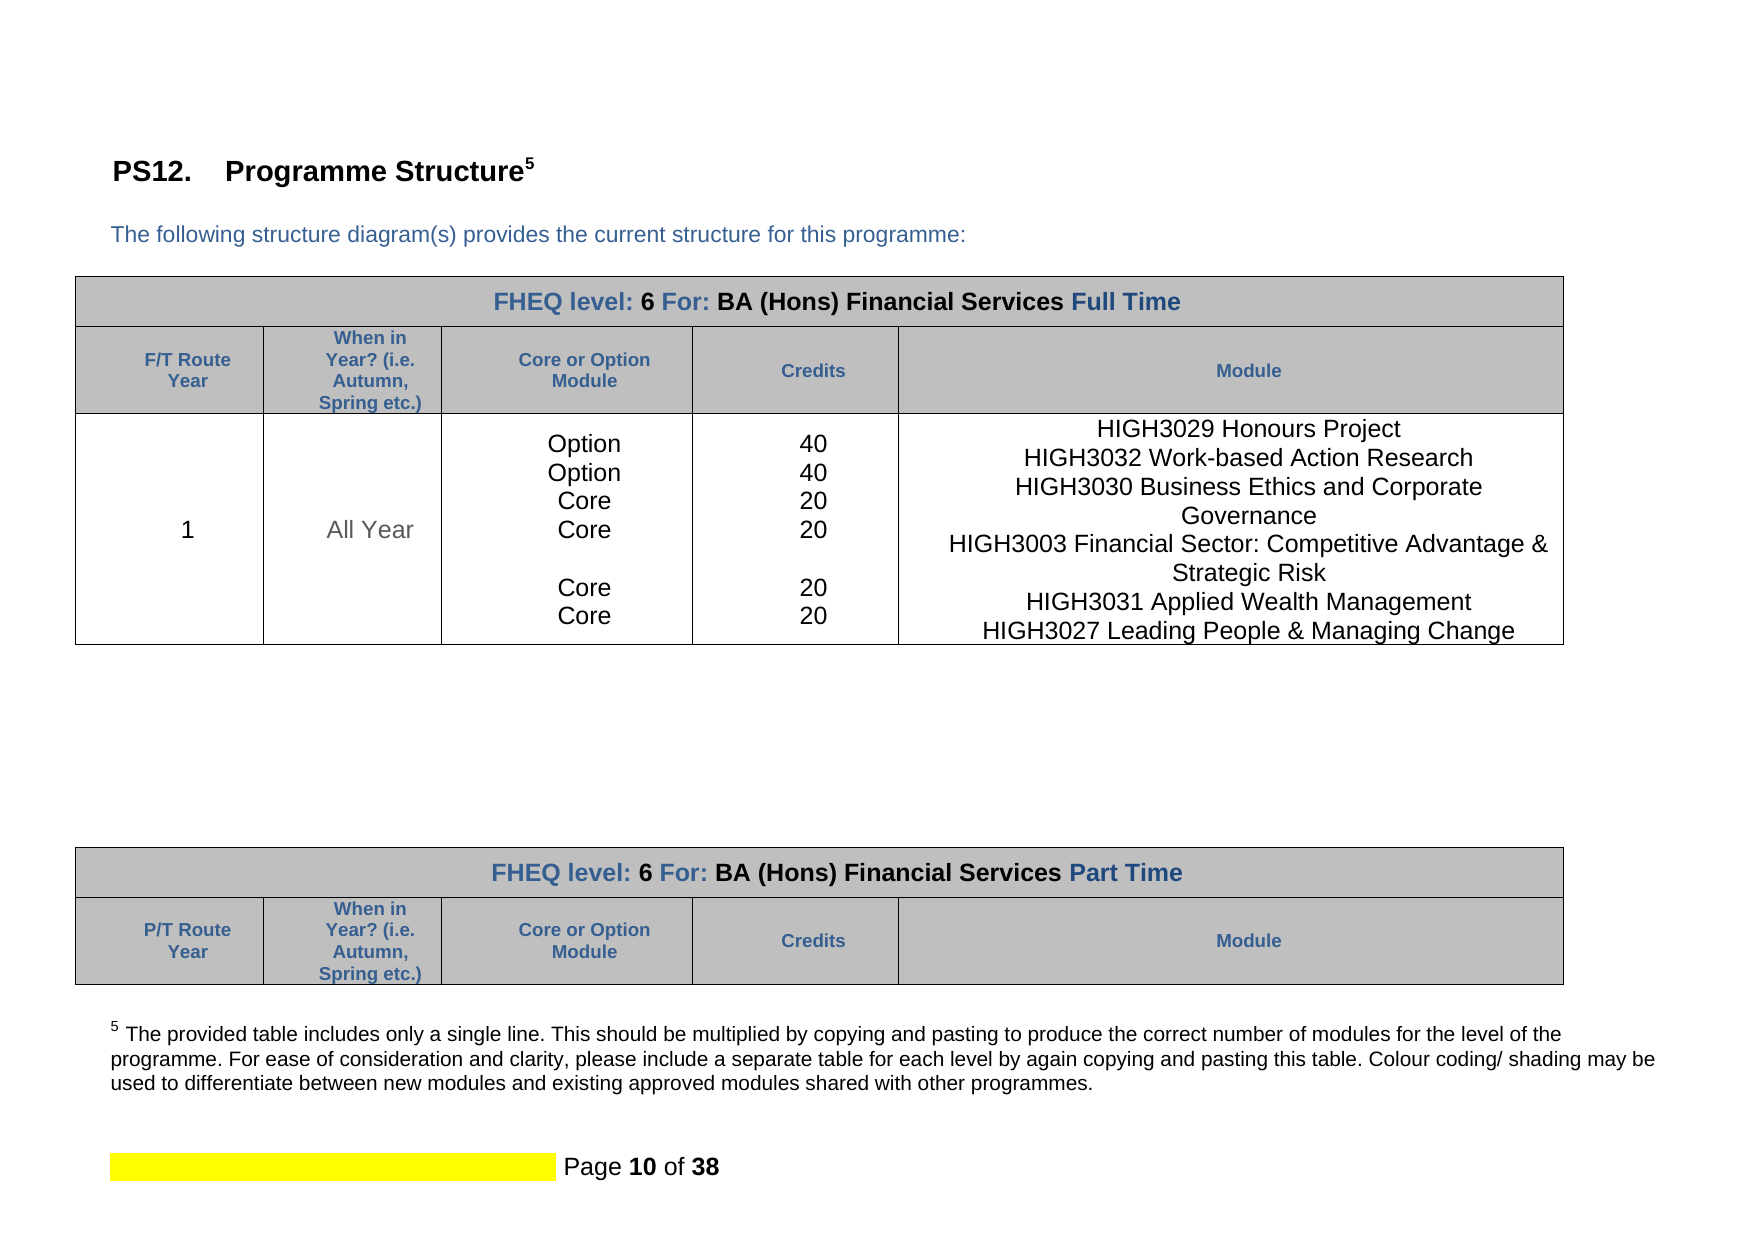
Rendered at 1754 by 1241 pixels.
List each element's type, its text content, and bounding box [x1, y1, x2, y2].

table_cell HIGH3029 Honours Project HIGH3032 Work-based Action Research HIGH3030 Business Ethics and Corporate Governance HIGH3003 Financial Sector: Competitive Advantage & Strategic Risk HIGH3031 Applied Wealth Management HIGH3027 Leading People & Managing Change [899, 414, 1563, 644]
table_cell P/T Route Year [76, 898, 263, 984]
table_cell 40 40 20 20 20 20 [693, 414, 898, 644]
table_cell Module [899, 898, 1563, 984]
text The following structure diagram(s) provides the current structure for this programme: [110, 221, 1679, 247]
table_cell All Year [264, 414, 441, 644]
table_cell Credits [693, 898, 898, 984]
table_cell Option Option Core Core Core Core [442, 414, 692, 644]
table_cell Module [899, 327, 1563, 413]
table_cell Core or Option Module [442, 327, 692, 413]
table_cell 1 [76, 414, 263, 644]
table_cell Credits [693, 327, 898, 413]
subtitle Programme Structure [112, 154, 1679, 187]
table_cell F/T Route Year [76, 327, 263, 413]
table_cell When in Year? (i.e. Autumn, Spring etc.) [264, 898, 441, 984]
table_cell Core or Option Module [442, 898, 692, 984]
table_header FHEQ level: 6 For: BA (Hons) Financial Services Full Time [76, 277, 1563, 326]
table_cell When in Year? (i.e. Autumn, Spring etc.) [264, 327, 441, 413]
table_header FHEQ level: 6 For: BA (Hons) Financial Services Part Time [76, 848, 1563, 897]
